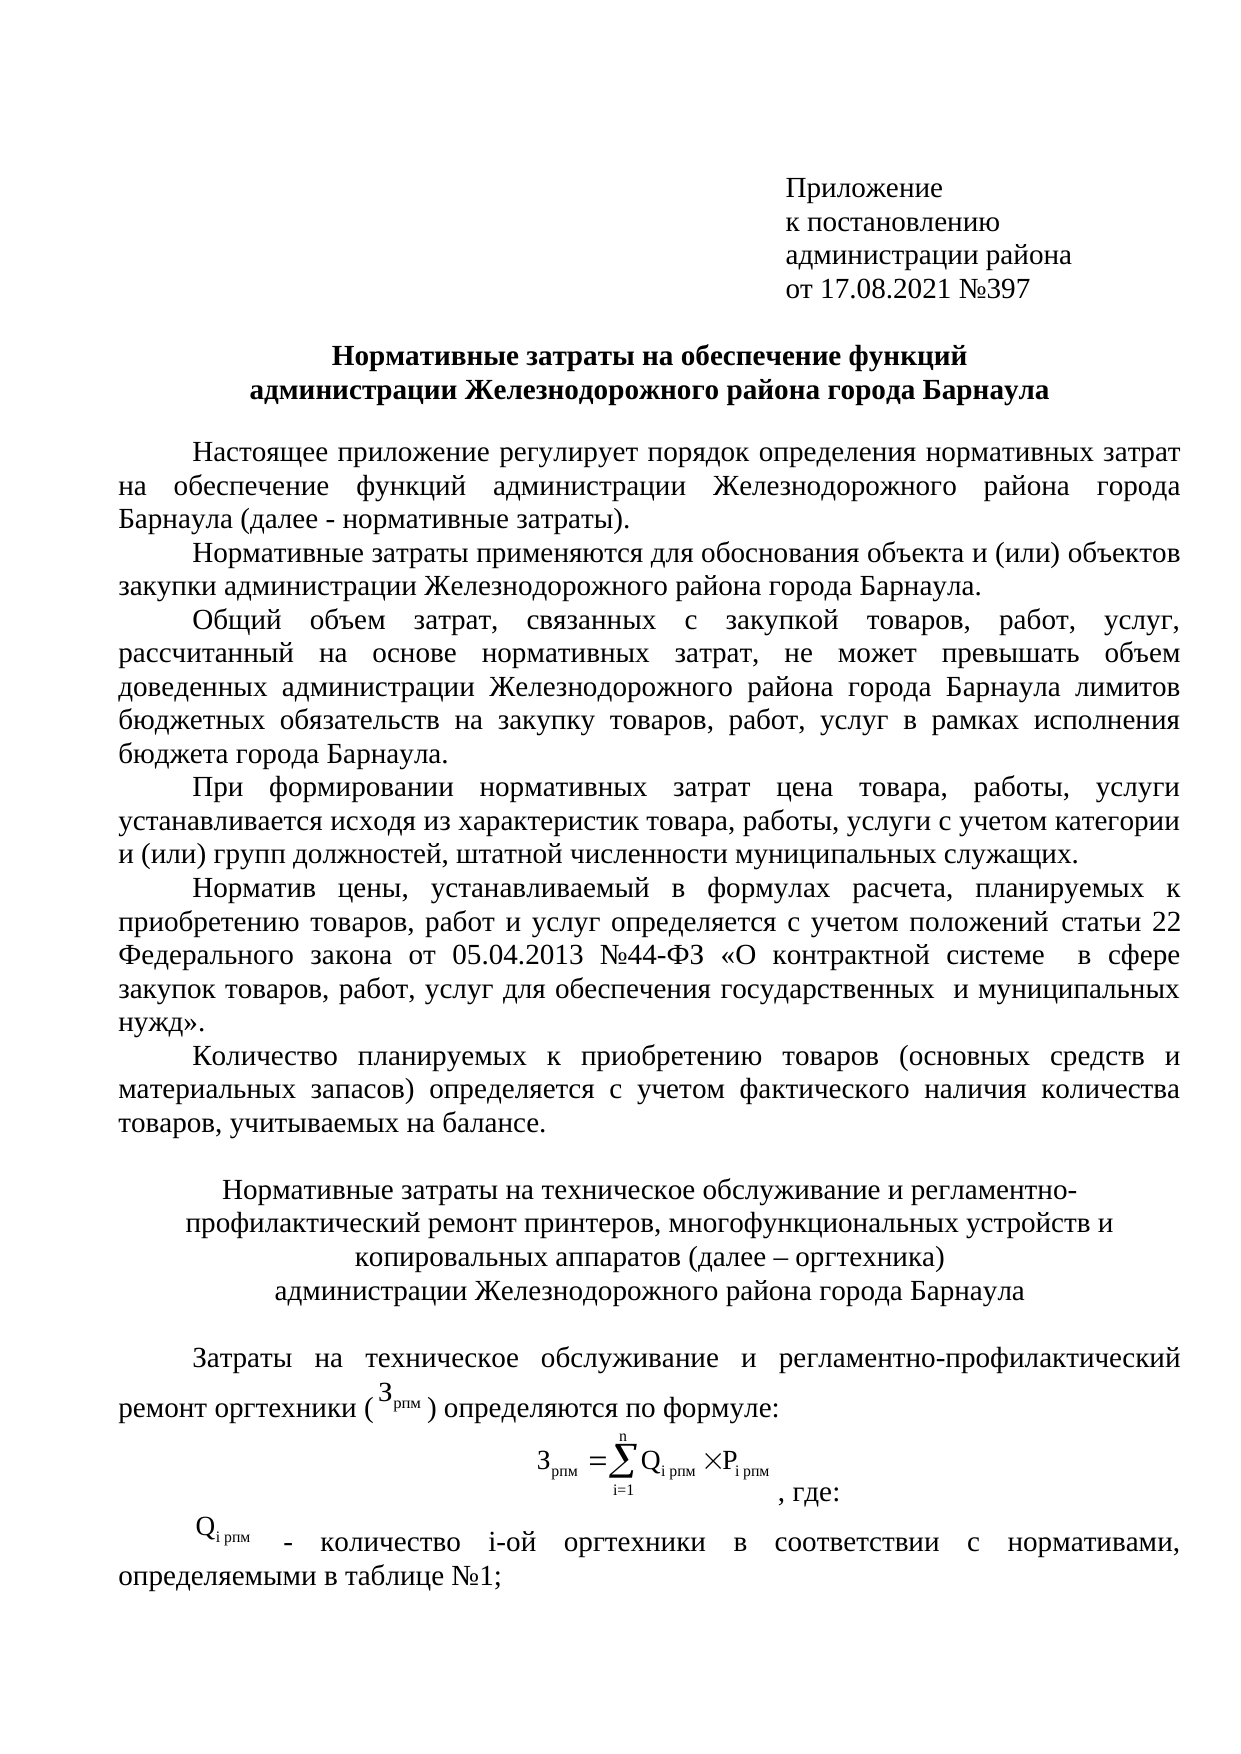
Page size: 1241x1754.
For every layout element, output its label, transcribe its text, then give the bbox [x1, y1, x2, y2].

text Настоящее приложение регулирует порядок определения нормативных затрат на обеспечение функций администрации Железнодорожного района города Барнаула (далее - нормативные затраты). [118, 434, 1181, 535]
text При формировании нормативных затрат цена товара, работы, услуги устанавливается исходя из характеристик товара, работы, услуги с учетом категории и (или) групп должностей, штатной численности муниципальных служащих. [118, 769, 1181, 870]
text , где: [118, 1423, 1181, 1508]
text администрации Железнодорожного района города Барнаула [118, 1273, 1181, 1306]
text Общий объем затрат, связанных с закупкой товаров, работ, услуг, рассчитанный на основе нормативных затрат, не может превышать объем доведенных администрации Железнодорожного района города Барнаула лимитов бюджетных обязательств на закупку товаров, работ, услуг в рамках исполнения бюджета города Барнаула. [118, 602, 1181, 769]
text Затраты на техническое обслуживание и регламентно-профилактический ремонт оргтехники () определяются по формуле: [118, 1340, 1181, 1423]
text администрации Железнодорожного района города Барнаула [118, 372, 1181, 405]
text - количество i-ой оргтехники в соответствии с нормативами, определяемыми в таблице №1; [118, 1508, 1181, 1591]
text Норматив цены, устанавливаемый в формулах расчета, планируемых к приобретению товаров, работ и услуг определяется с учетом положений статьи 22 Федерального закона от 05.04.2013 №44-ФЗ «О контрактной системе в сфере закупок товаров, работ, услуг для обеспечения государственных и муниципальных нужд». [118, 870, 1181, 1038]
text Количество планируемых к приобретению товаров (основных средств и материальных запасов) определяется с учетом фактического наличия количества товаров, учитываемых на балансе. [118, 1038, 1181, 1138]
text Нормативные затраты на обеспечение функций [118, 338, 1181, 372]
text Нормативные затраты на техническое обслуживание и регламентно-профилактический ремонт принтеров, многофункциональных устройств и копировальных аппаратов (далее – оргтехника) [118, 1172, 1181, 1273]
text Нормативные затраты применяются для обоснования объекта и (или) объектов закупки администрации Железнодорожного района города Барнаула. [118, 535, 1181, 602]
